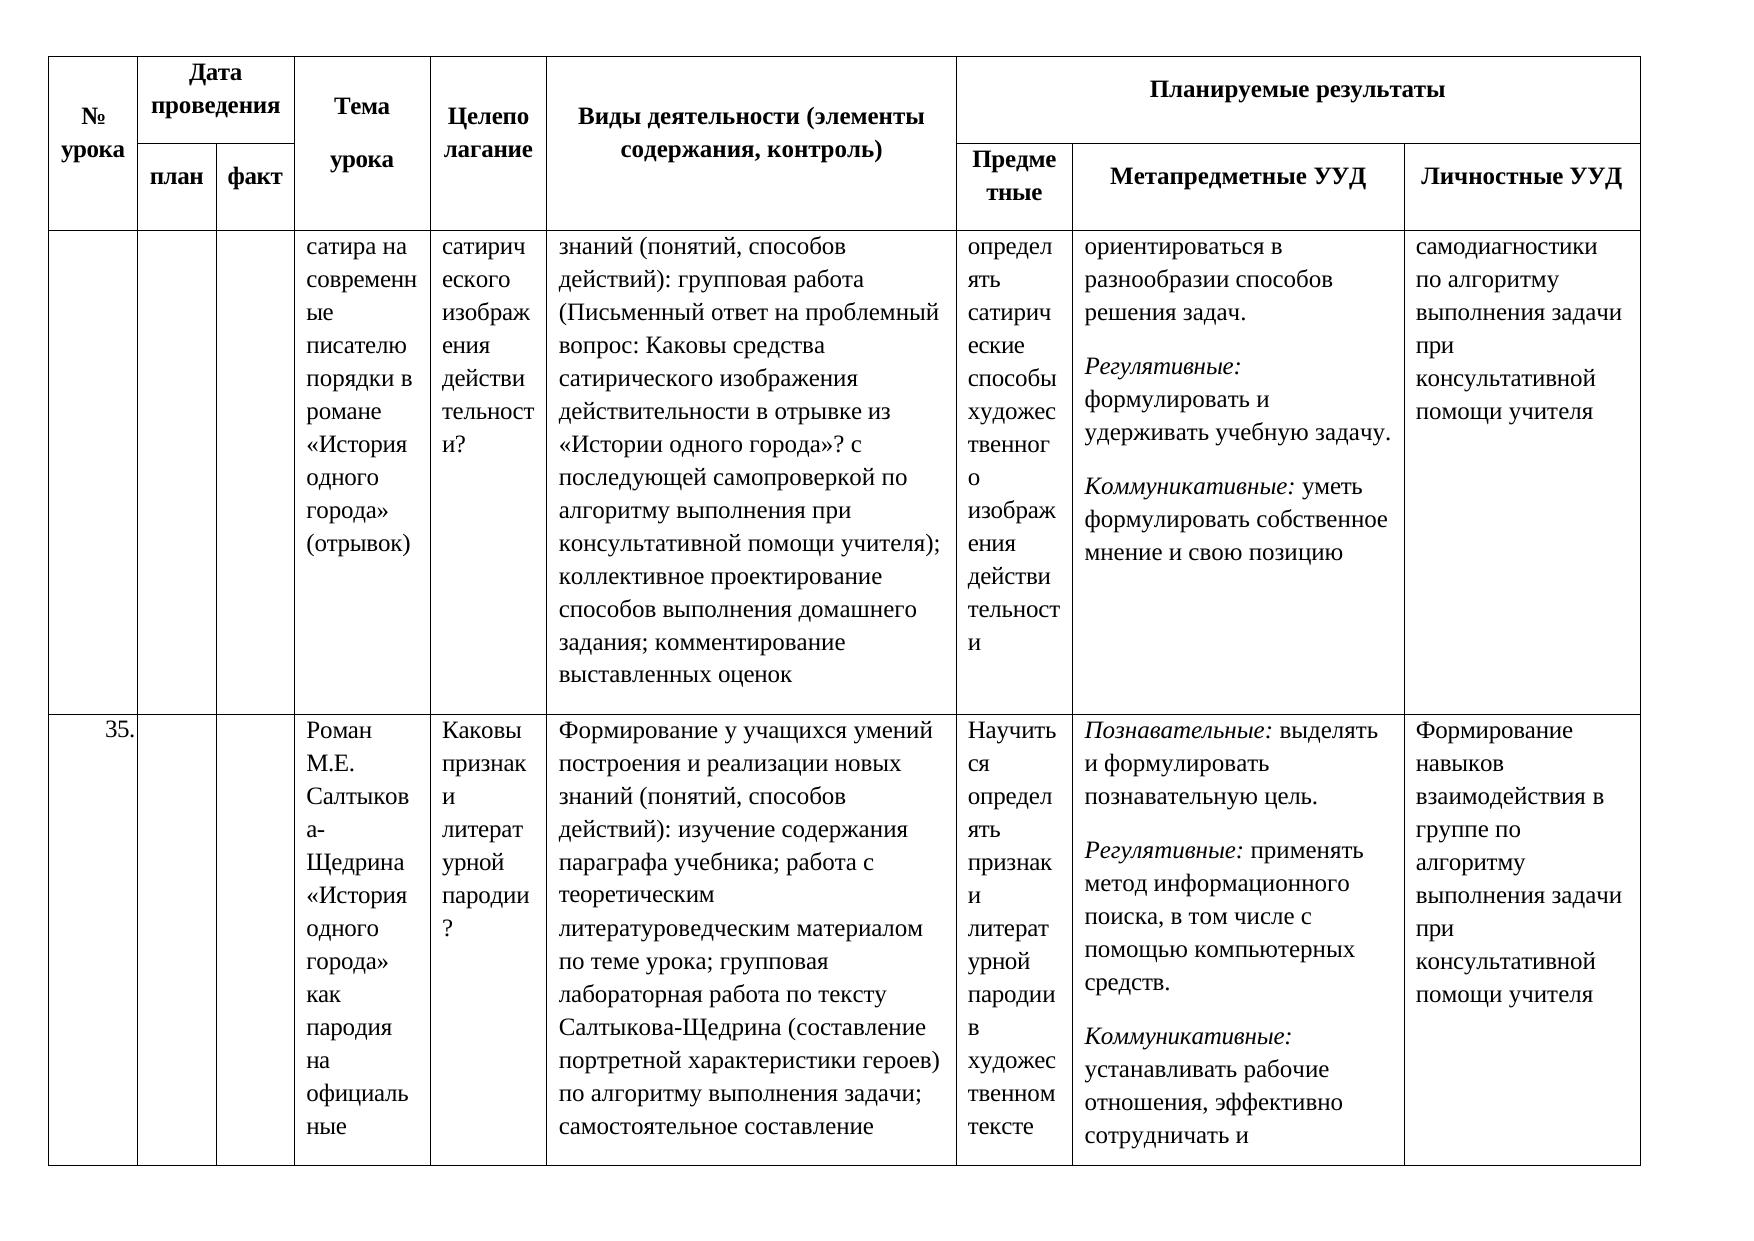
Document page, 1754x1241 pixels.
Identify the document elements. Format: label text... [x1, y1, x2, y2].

table_header Планируемые результаты [957, 57, 1640, 143]
table_header Виды деятельности (элементы содержания, контроль) [547, 57, 956, 230]
table_cell сатирич еского изображ ения действи тельност и? [431, 231, 546, 714]
table_cell [138, 715, 216, 1164]
table_cell знаний (понятий, способов действий): групповая работа (Письменный ответ на проблемный вопрос: Каковы средства сатирического изображения действительности в отрывке из «Истории одного города»? с последующей самопроверкой по алгоритму выполнения при консультативной помощи учителя); коллективное проектирование способов выполнения домашнего задания; комментирование выставленных оценок [547, 231, 956, 714]
table_cell Познавательные: выделять и формулировать познавательную цель. Регулятивные: применять метод информационного поиска, в том числе с помощью компьютерных средств. Коммуникативные: устанавливать рабочие отношения, эффективно сотрудничать и [1073, 715, 1404, 1164]
table_cell факт [217, 144, 294, 230]
table_header Тема урока [295, 57, 430, 230]
table_cell Предме тные [957, 144, 1072, 230]
table_cell Формирование у учащихся умений построения и реализации новых знаний (понятий, способов действий): изучение содержания параграфа учебника; работа с теоретическим литературоведческим материалом по теме урока; групповая лабораторная работа по тексту Салтыкова-Щедрина (составление портретной характеристики героев) по алгоритму выполнения задачи; самостоятельное составление [547, 715, 956, 1164]
table_cell Роман М.Е. Салтыков а- Щедрина «История одного города» как пародия на официаль ные [295, 715, 430, 1164]
table_cell Научить ся определ ять признак и литерат урной пародии в художес твенном тексте [957, 715, 1072, 1164]
table_cell ориентироваться в разнообразии способов решения задач. Регулятивные: формулировать и удерживать учебную задачу. Коммуникативные: уметь формулировать собственное мнение и свою позицию [1073, 231, 1404, 714]
table_cell план [138, 144, 216, 230]
table_cell Формирование навыков взаимодействия в группе по алгоритму выполнения задачи при консультативной помощи учителя [1405, 715, 1640, 1164]
table_cell сатира на современн ые писателю порядки в романе «История одного города» (отрывок) [295, 231, 430, 714]
table_cell 35. [49, 715, 137, 1164]
table_cell [138, 231, 216, 714]
table_header № урока [49, 57, 137, 230]
table_cell Личностные УУД [1405, 144, 1640, 230]
table_cell [217, 231, 294, 714]
table_header Дата проведения [138, 57, 294, 143]
table_cell Каковы признак и литерат урной пародии ? [431, 715, 546, 1164]
table_cell самодиагностики по алгоритму выполнения задачи при консультативной помощи учителя [1405, 231, 1640, 714]
table_cell Метапредметные УУД [1073, 144, 1404, 230]
table_cell [49, 231, 137, 714]
table_header Целепо лагание [431, 57, 546, 230]
table_cell определ ять сатирич еские способы художес твенног о изображ ения действи тельност и [957, 231, 1072, 714]
table_cell [217, 715, 294, 1164]
